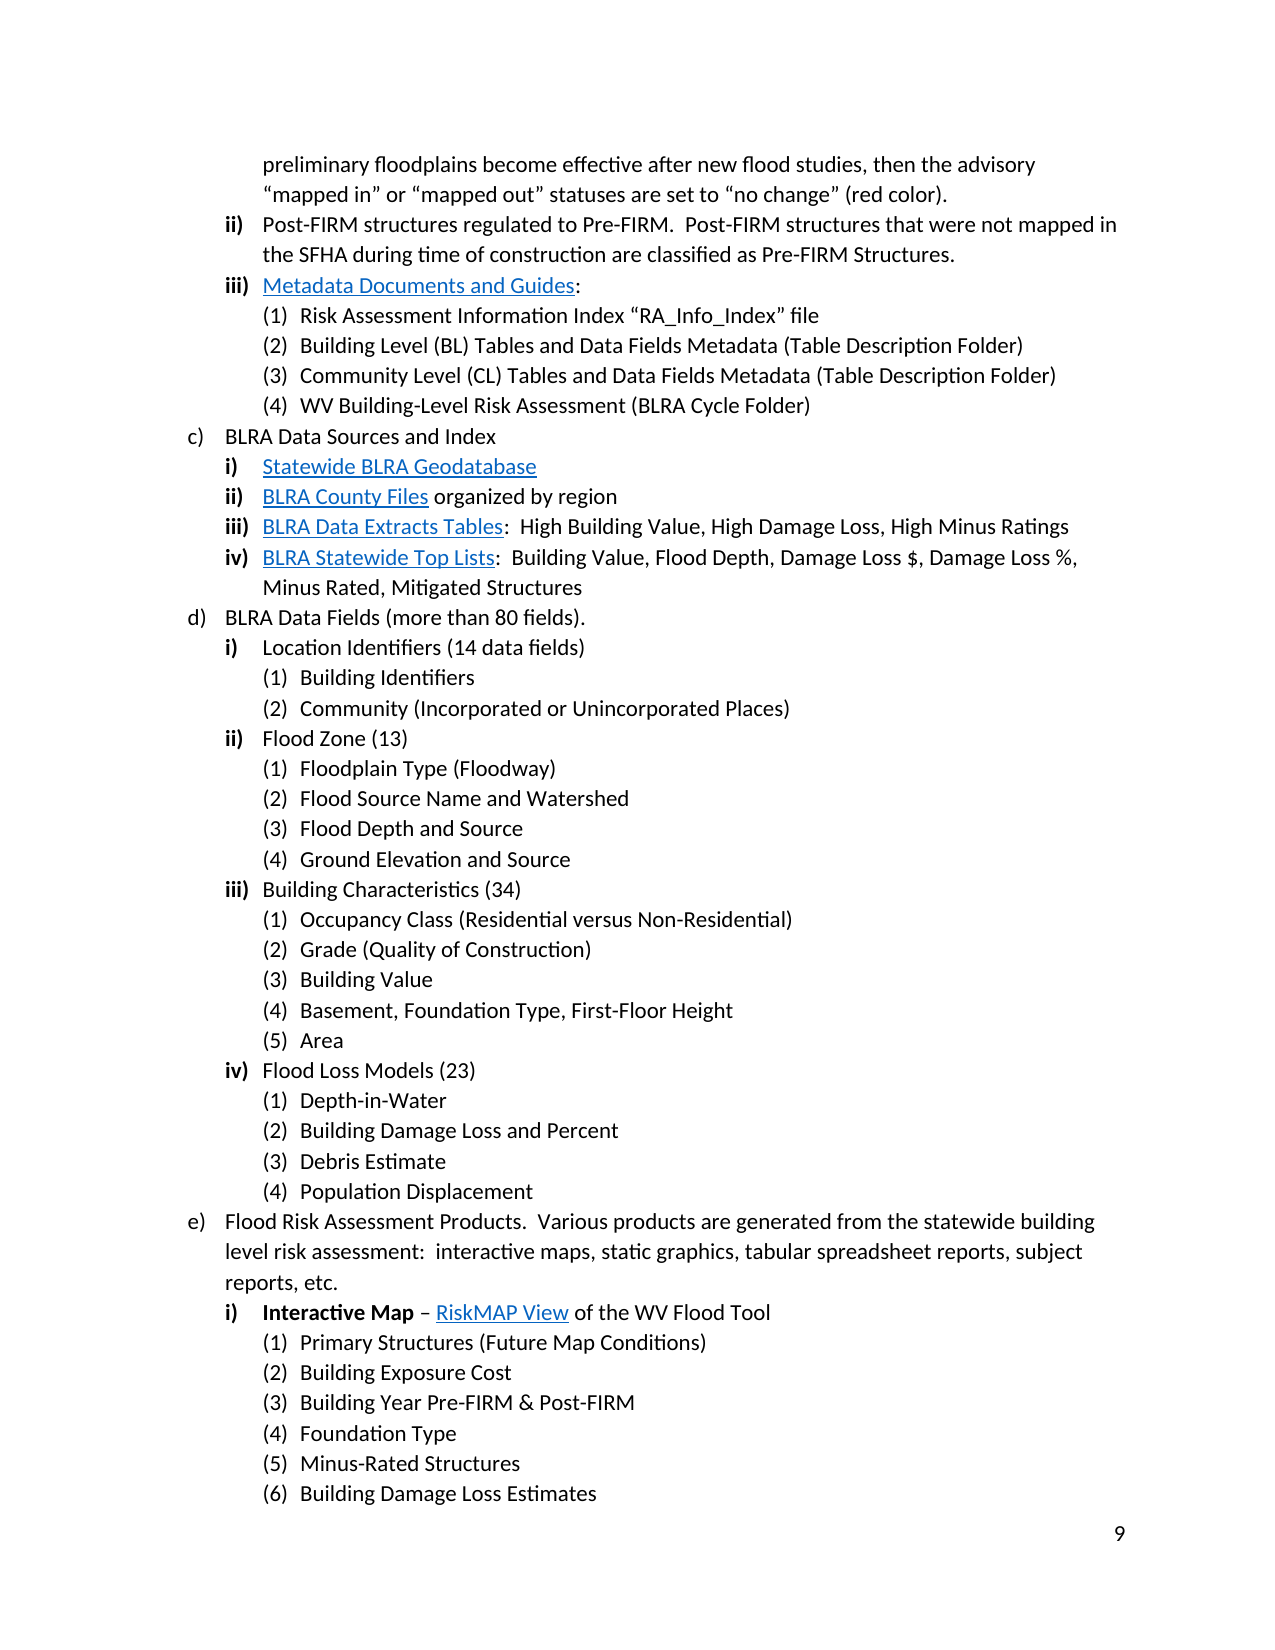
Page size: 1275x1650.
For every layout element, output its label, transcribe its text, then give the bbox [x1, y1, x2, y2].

list Occupancy Class (Residential versus Non-Residential) [262, 905, 1125, 933]
list Basement, Foundation Type, First-Floor Height [262, 996, 1125, 1024]
list Building Identifiers [262, 663, 1125, 692]
list Minus-Rated Structures [262, 1449, 1125, 1477]
list Building Value [262, 966, 1125, 994]
list Population Displacement [262, 1177, 1125, 1205]
list WV Building-Level Risk Assessment (BLRA Cycle Folder) [262, 392, 1125, 420]
list BLRA Data Sources and Index [187, 422, 1125, 450]
list Flood Risk Assessment Products. Various products are generated from the statewide building level risk assessment: interactive maps, static graphics, tabular spreadsheet reports, subject reports, etc. [187, 1207, 1125, 1296]
list Building Damage Loss and Percent [262, 1117, 1125, 1145]
list Building Year Pre-FIRM & Post-FIRM [262, 1388, 1125, 1417]
list Building Level (BL) Tables and Data Fields Metadata (Table Description Folder) [262, 331, 1125, 359]
list Flood Source Name and Watershed [262, 784, 1125, 812]
list Location Identifiers (14 data fields) [225, 633, 1125, 661]
list Area [262, 1026, 1125, 1054]
list Flood Loss Models (23) [225, 1056, 1125, 1084]
list Floodplain Type (Floodway) [262, 754, 1125, 782]
list Risk Assessment Information Index “RA_Info_Index” file [262, 301, 1125, 329]
list Post-FIRM structures regulated to Pre-FIRM. Post-FIRM structures that were not mapped in the SFHA during time of construction are classified as Pre-FIRM Structures. [225, 210, 1125, 269]
list BLRA Data Extracts Tables: High Building Value, High Damage Loss, High Minus Ratings [225, 512, 1125, 541]
list Flood Depth and Source [262, 814, 1125, 843]
list Ground Elevation and Source [262, 845, 1125, 873]
list BLRA Data Fields (more than 80 fields). [187, 603, 1125, 631]
list Building Characteristics (34) [225, 875, 1125, 903]
list Building Exposure Cost [262, 1358, 1125, 1386]
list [225, 150, 1125, 208]
list BLRA County Files organized by region [225, 482, 1125, 510]
list Building Damage Loss Estimates [262, 1479, 1125, 1507]
list Flood Zone (13) [225, 724, 1125, 752]
list Community Level (CL) Tables and Data Fields Metadata (Table Description Folder) [262, 361, 1125, 389]
list Grade (Quality of Construction) [262, 935, 1125, 963]
list Interactive Map – RiskMAP View of the WV Flood Tool [225, 1298, 1125, 1326]
list Debris Estimate [262, 1147, 1125, 1175]
list Primary Structures (Future Map Conditions) [262, 1328, 1125, 1356]
list Foundation Type [262, 1419, 1125, 1447]
list Metadata Documents and Guides: [225, 271, 1125, 299]
list Statewide BLRA Geodatabase [225, 452, 1125, 480]
list Community (Incorporated or Unincorporated Places) [262, 694, 1125, 722]
list Depth-in-Water [262, 1086, 1125, 1114]
list BLRA Statewide Top Lists: Building Value, Flood Depth, Damage Loss $, Damage Loss %, Minus Rated, Mitigated Structures [225, 543, 1125, 601]
